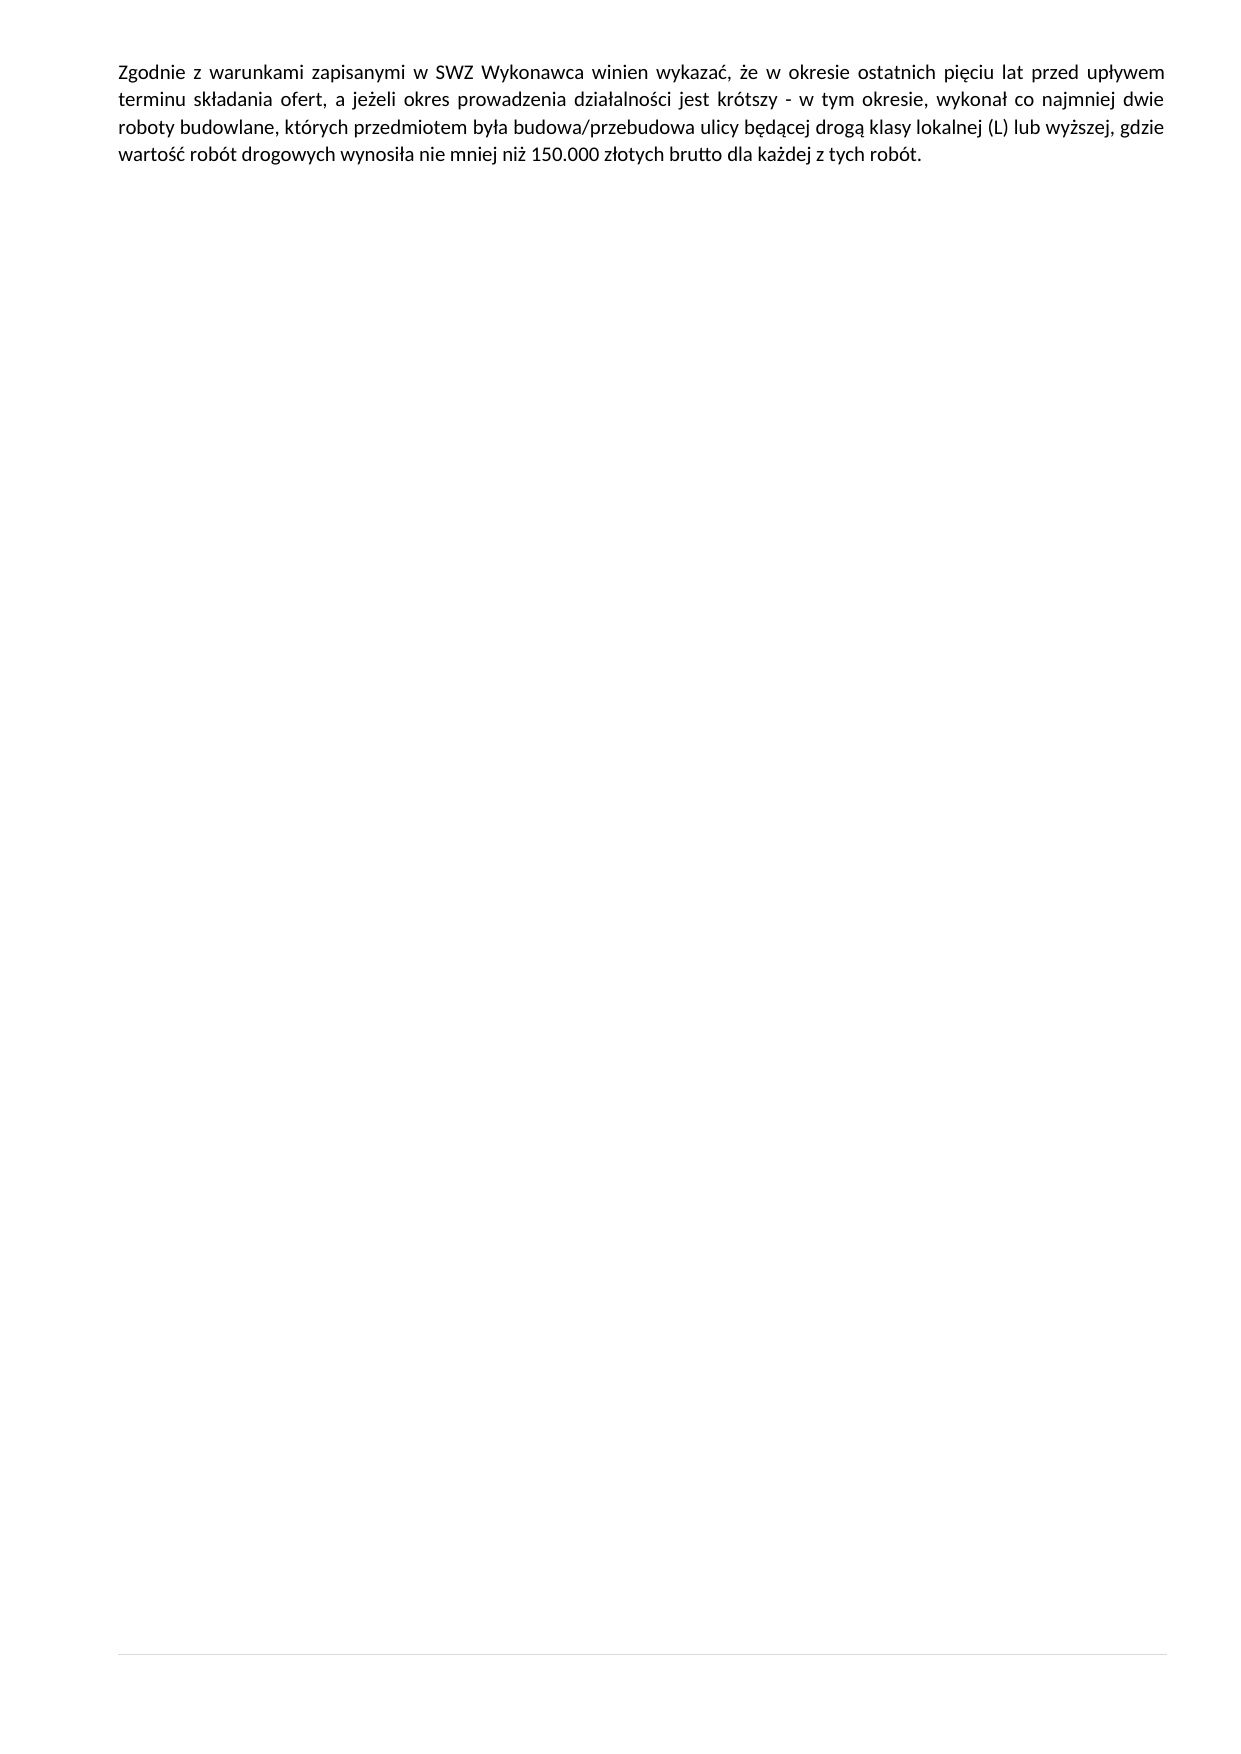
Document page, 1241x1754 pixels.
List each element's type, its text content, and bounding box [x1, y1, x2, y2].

text Zgodnie z warunkami zapisanymi w SWZ Wykonawca winien wykazać, że w okresie ostatnich pięciu lat przed upływem terminu składania ofert, a jeżeli okres prowadzenia działalności jest krótszy - w tym okresie, wykonał co najmniej dwie roboty budowlane, których przedmiotem była budowa/przebudowa ulicy będącej drogą klasy lokalnej (L) lub wyższej, gdzie wartość robót drogowych wynosiła nie mniej niż 150.000 złotych brutto dla każdej z tych robót. [118, 59, 1167, 167]
